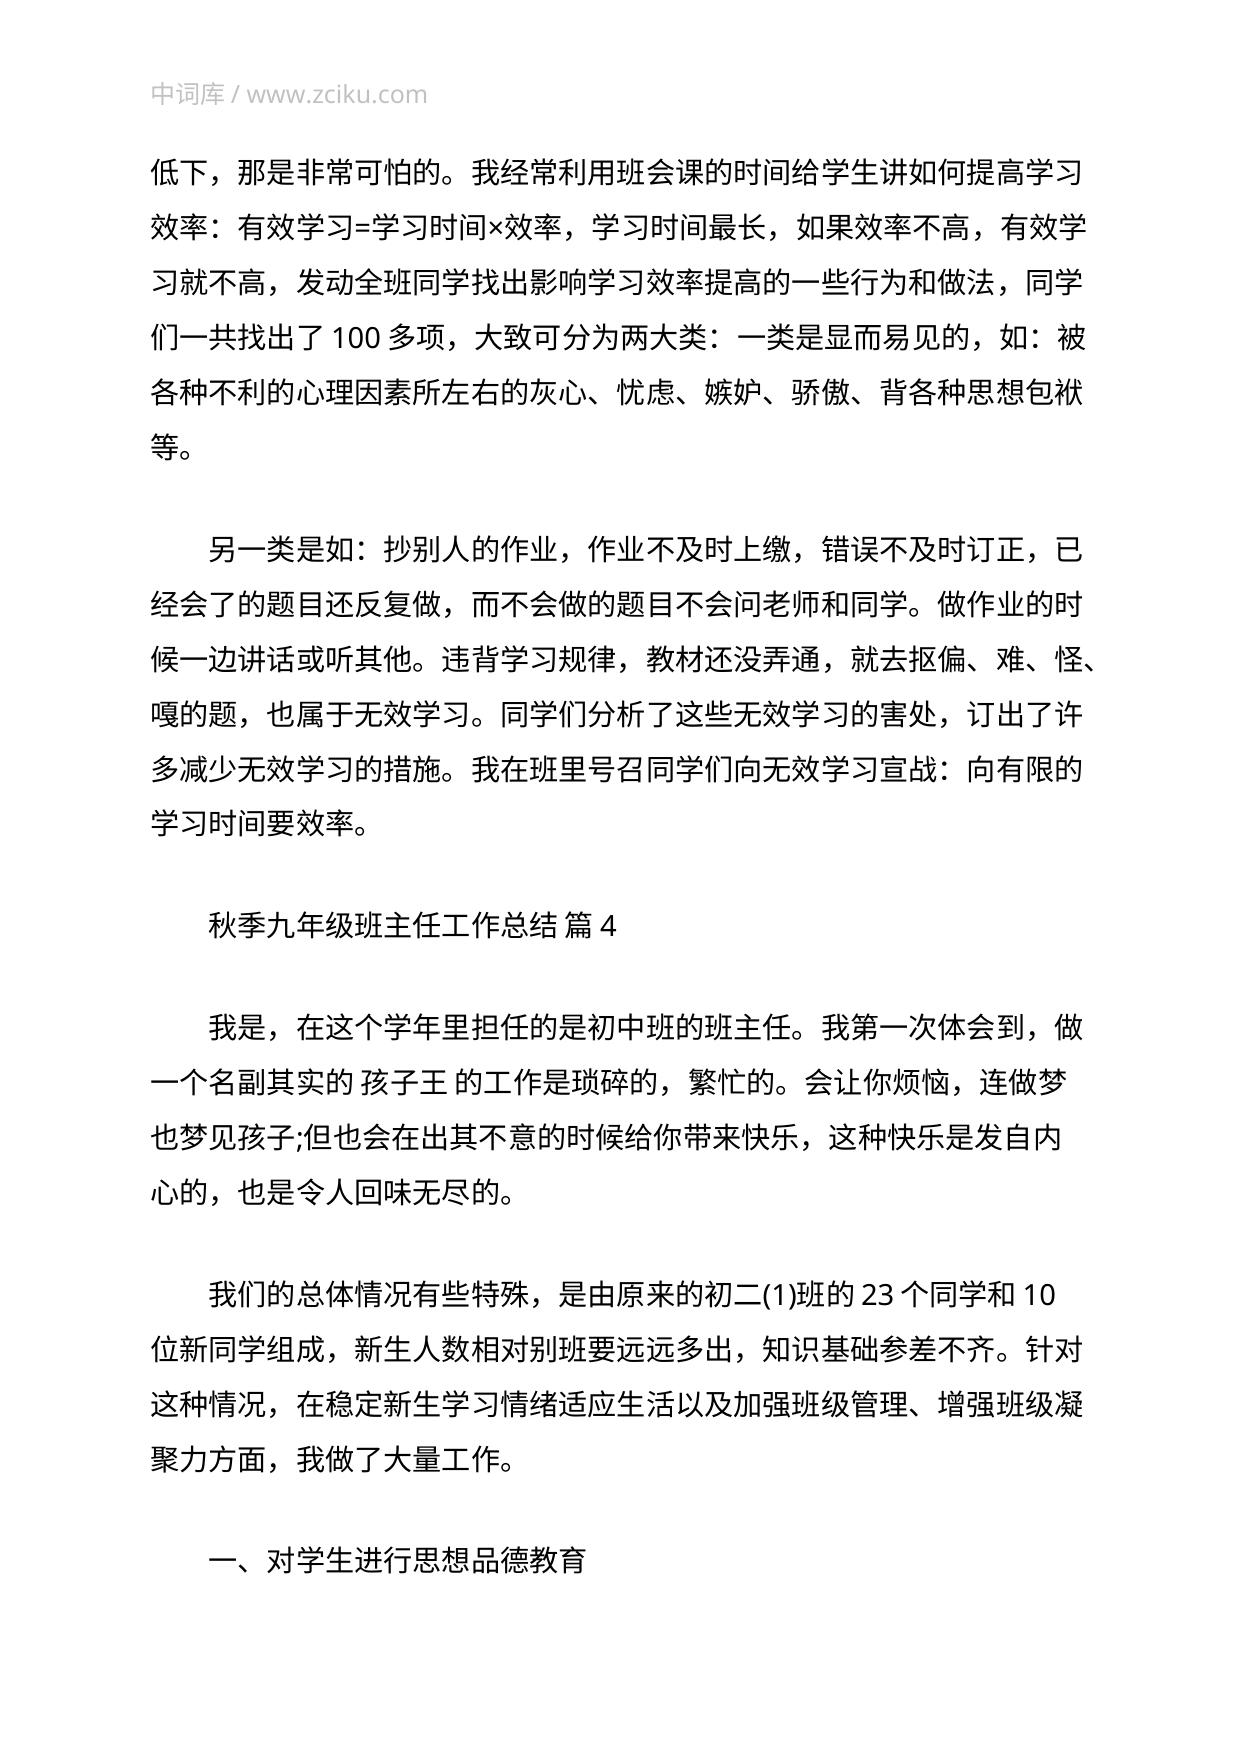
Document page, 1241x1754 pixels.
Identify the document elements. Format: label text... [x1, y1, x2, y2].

text 我们的总体情况有些特殊，是由原来的初二(1)班的23个同学和10位新同学组成，新生人数相对别班要远远多出，知识基础参差不齐。针对这种情况，在稳定新生学习情绪适应生活以及加强班级管理、增强班级凝聚力方面，我做了大量工作。 [150, 1271, 1090, 1478]
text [150, 150, 1090, 467]
text 我是，在这个学年里担任的是初中班的班主任。我第一次体会到，做一个名副其实的 孩子王 的工作是琐碎的，繁忙的。会让你烦恼，连做梦也梦见孩子;但也会在出其不意的时候给你带来快乐，这种快乐是发自内心的，也是令人回味无尽的。 [150, 1005, 1090, 1212]
text 一、对学生进行思想品德教育 [150, 1538, 1090, 1580]
text 另一类是如：抄别人的作业，作业不及时上缴，错误不及时订正，已经会了的题目还反复做，而不会做的题目不会问老师和同学。做作业的时候一边讲话或听其他。违背学习规律，教材还没弄通，就去抠偏、难、怪、嘎的题，也属于无效学习。同学们分析了这些无效学习的害处，订出了许多减少无效学习的措施。我在班里号召同学们向无效学习宣战：向有限的学习时间要效率。 [150, 526, 1090, 843]
text 秋季九年级班主任工作总结 篇4 [150, 903, 1090, 945]
